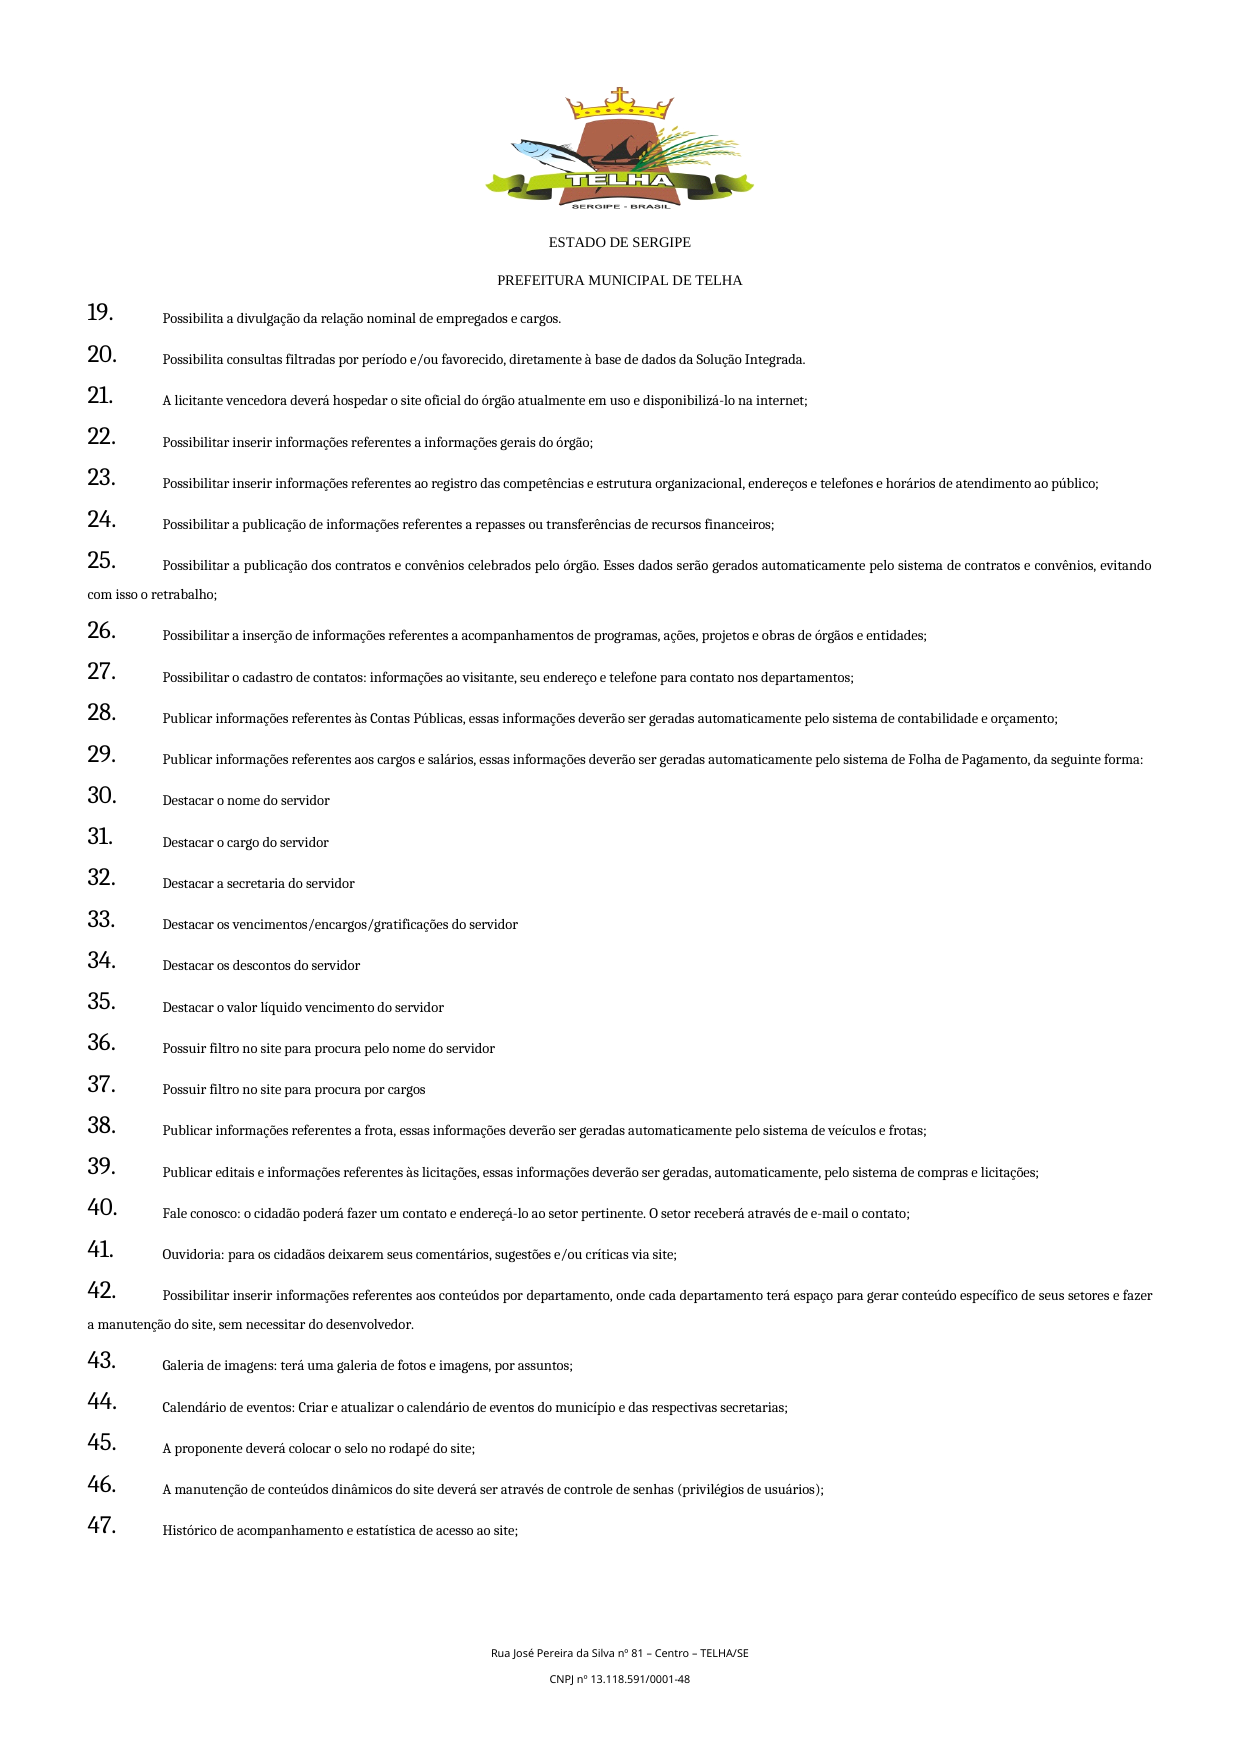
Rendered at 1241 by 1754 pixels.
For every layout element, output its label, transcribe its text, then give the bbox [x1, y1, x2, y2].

list Publicar informações referentes aos cargos e salários, essas informações deverão ser geradas automaticamente pelo sistema de Folha de Pagamento, da seguinte forma: [87, 739, 1154, 768]
list Destacar o nome do servidor [87, 781, 1154, 809]
list Fale conosco: o cidadão poderá fazer um contato e endereçá-lo ao setor pertinente. O setor receberá através de e-mail o contato; [87, 1193, 1154, 1222]
list Publicar informações referentes às Contas Públicas, essas informações deverão ser geradas automaticamente pelo sistema de contabilidade e orçamento; [87, 698, 1154, 727]
list A proponente deverá colocar o selo no rodapé do site; [87, 1428, 1154, 1457]
list Possibilitar a publicação de informações referentes a repasses ou transferências de recursos financeiros; [87, 504, 1154, 533]
list Possibilitar a inserção de informações referentes a acompanhamentos de programas, ações, projetos e obras de órgãos e entidades; [87, 616, 1154, 644]
list Possibilitar a publicação dos contratos e convênios celebrados pelo órgão. Esses dados serão gerados automaticamente pelo sistema de contratos e convênios, evitando com isso o retrabalho; [87, 546, 1154, 603]
list Calendário de eventos: Criar e atualizar o calendário de eventos do município e das respectivas secretarias; [87, 1387, 1154, 1416]
list Possuir filtro no site para procura pelo nome do servidor [87, 1028, 1154, 1057]
list Possibilitar inserir informações referentes a informações gerais do órgão; [87, 422, 1154, 451]
list Destacar a secretaria do servidor [87, 863, 1154, 892]
list Destacar os descontos do servidor [87, 946, 1154, 974]
list Publicar informações referentes a frota, essas informações deverão ser geradas automaticamente pelo sistema de veículos e frotas; [87, 1111, 1154, 1139]
list Destacar o cargo do servidor [87, 822, 1154, 851]
list Possibilitar o cadastro de contatos: informações ao visitante, seu endereço e telefone para contato nos departamentos; [87, 657, 1154, 686]
list Destacar os vencimentos/encargos/gratificações do servidor [87, 904, 1154, 933]
list Possibilitar inserir informações referentes ao registro das competências e estrutura organizacional, endereços e telefones e horários de atendimento ao público; [87, 463, 1154, 492]
list Galeria de imagens: terá uma galeria de fotos e imagens, por assuntos; [87, 1346, 1154, 1374]
list Histórico de acompanhamento e estatística de acesso ao site; [87, 1511, 1154, 1539]
list Possuir filtro no site para procura por cargos [87, 1069, 1154, 1098]
list Ouvidoria: para os cidadãos deixarem seus comentários, sugestões e/ou críticas via site; [87, 1234, 1154, 1263]
list Possibilita consultas filtradas por período e/ou favorecido, diretamente à base de dados da Solução Integrada. [87, 339, 1154, 368]
list A licitante vencedora deverá hospedar o site oficial do órgão atualmente em uso e disponibilizá-lo na internet; [87, 381, 1154, 409]
list Possibilitar inserir informações referentes aos conteúdos por departamento, onde cada departamento terá espaço para gerar conteúdo específico de seus setores e fazer a manutenção do site, sem necessitar do desenvolvedor. [87, 1276, 1154, 1333]
list Possibilita a divulgação da relação nominal de empregados e cargos. [87, 298, 1154, 327]
list Publicar editais e informações referentes às licitações, essas informações deverão ser geradas, automaticamente, pelo sistema de compras e licitações; [87, 1152, 1154, 1181]
list A manutenção de conteúdos dinâmicos do site deverá ser através de controle de senhas (privilégios de usuários); [87, 1469, 1154, 1498]
picture [480, 83, 759, 212]
list Destacar o valor líquido vencimento do servidor [87, 987, 1154, 1016]
